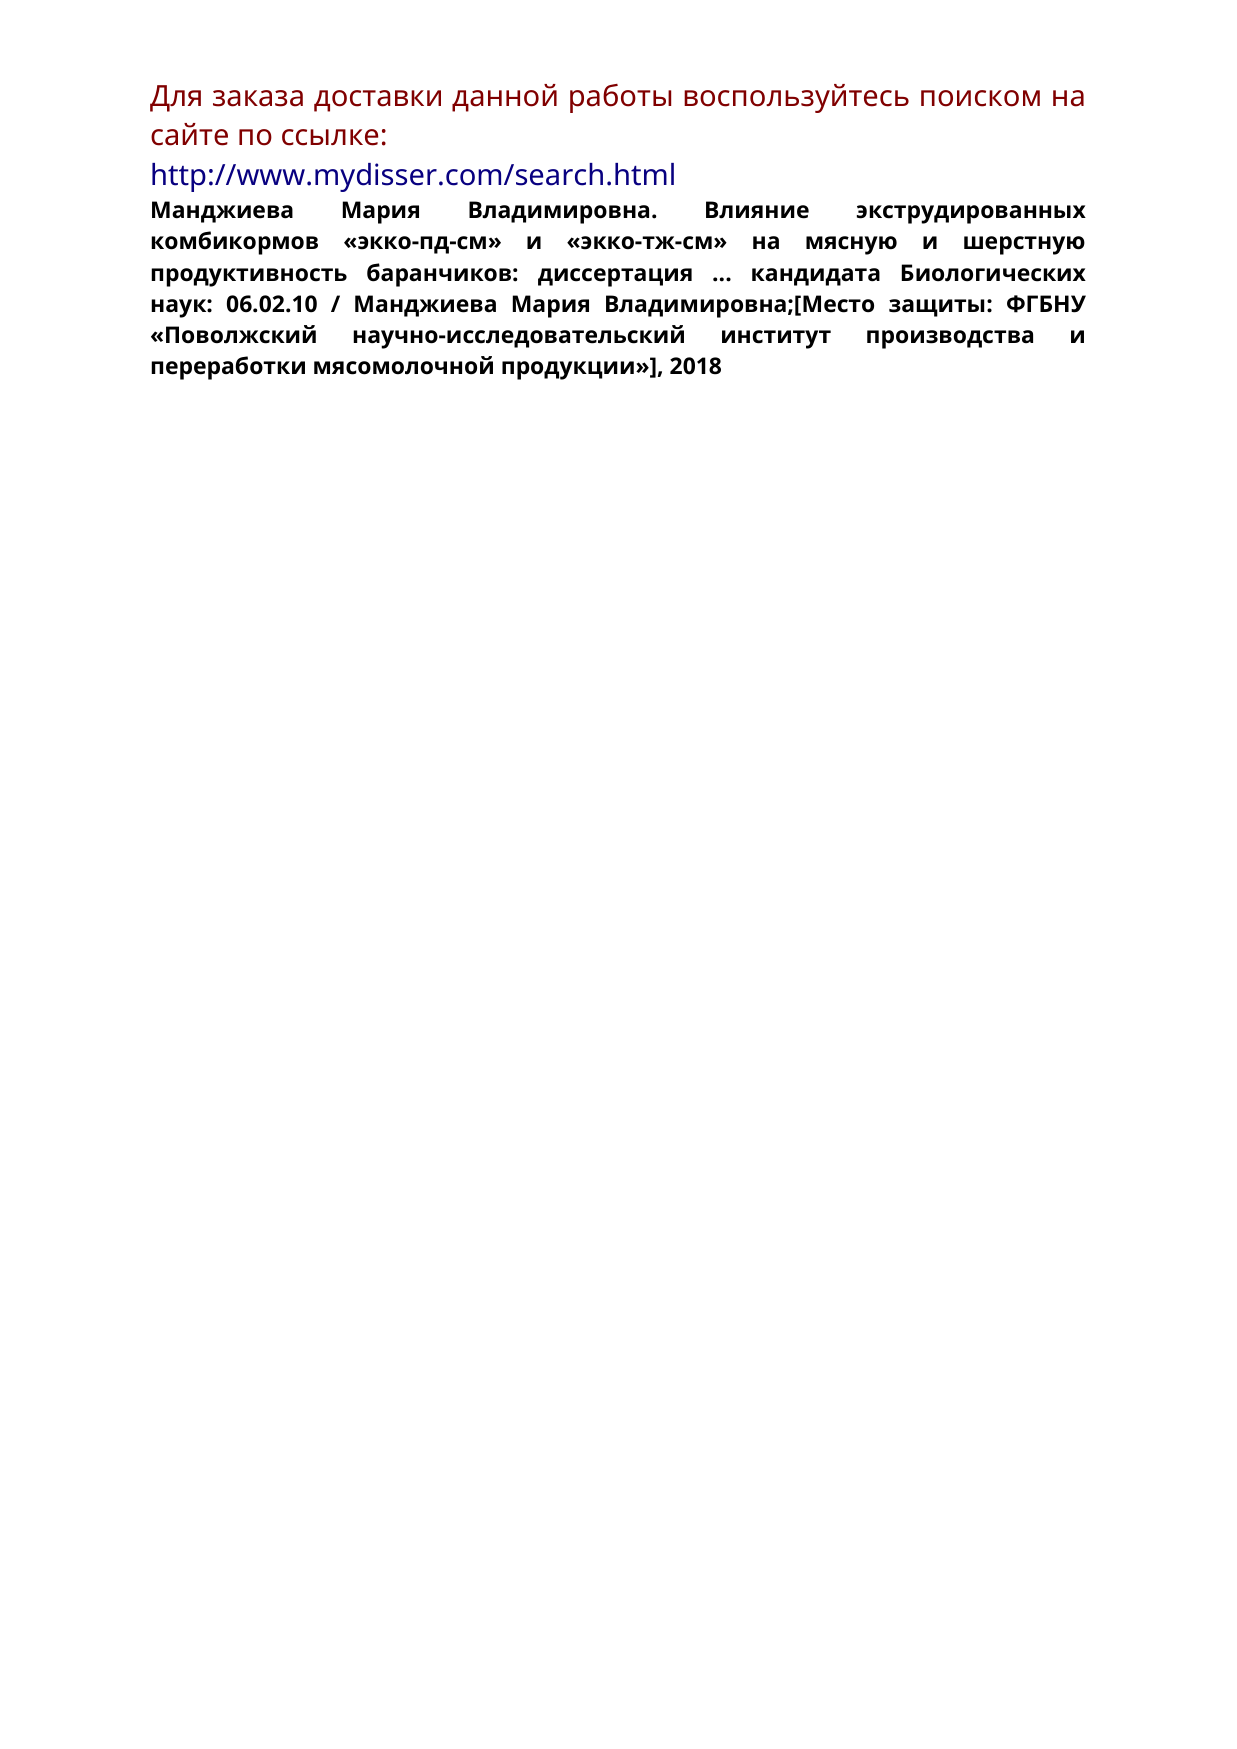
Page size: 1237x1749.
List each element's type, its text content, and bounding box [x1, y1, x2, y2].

text Манджиева Мария Владимировна. Влияние экструдированных комбикормов «экко-пд-см» и «экко-тж-см» на мясную и шерстную продуктивность баранчиков: диссертация ... кандидата Биологических наук: 06.02.10 / Манджиева Мария Владимировна;[Место защиты: ФГБНУ «Поволжский научно-исследовательский институт производства и переработки мясомолочной продукции»], 2018 [150, 194, 1086, 382]
